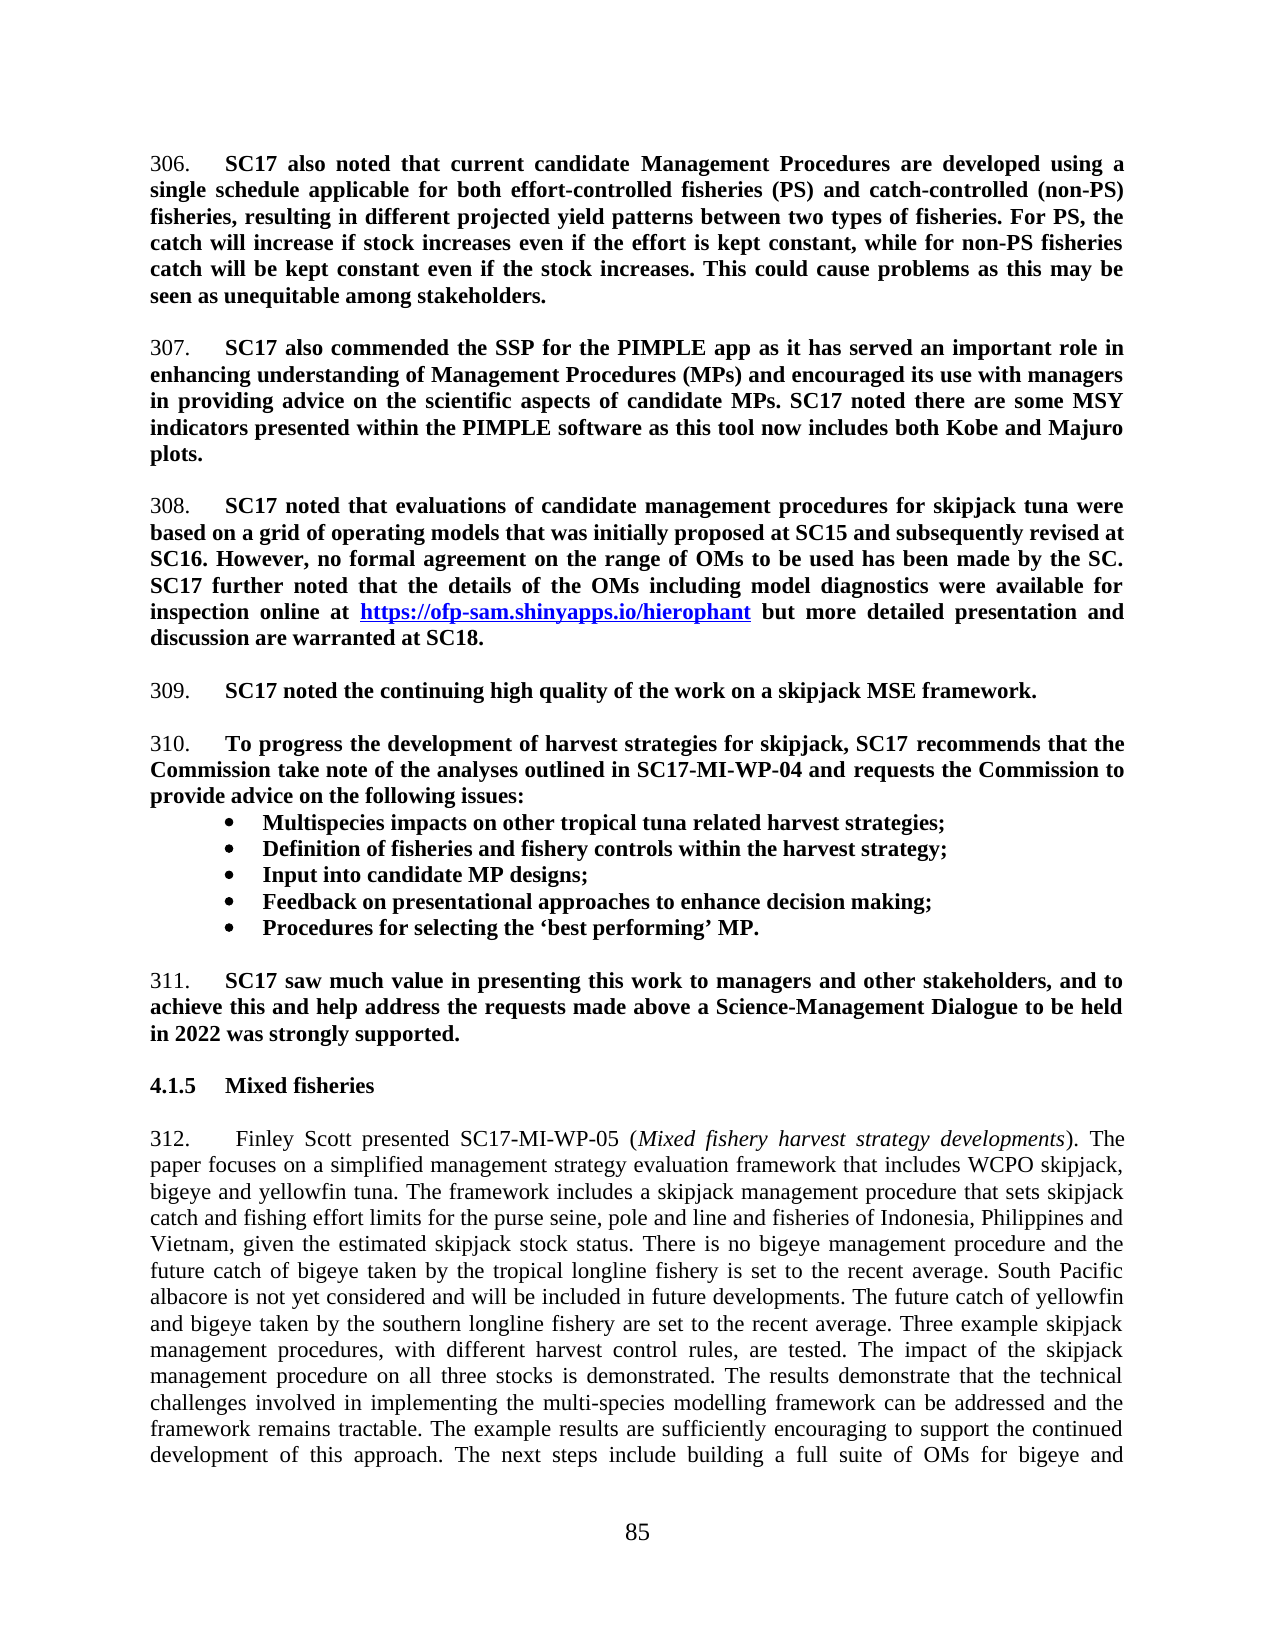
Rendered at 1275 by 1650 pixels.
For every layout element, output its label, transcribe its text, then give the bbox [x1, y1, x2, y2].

list SC17 saw much value in presenting this work to managers and other stakeholders, and to achieve this and help address the requests made above a Science-Management Dialogue to be held in 2022 was strongly supported. [150, 967, 1125, 1046]
list SC17 noted that evaluations of candidate management procedures for skipjack tuna were based on a grid of operating models that was initially proposed at SC15 and subsequently revised at SC16. However, no formal agreement on the range of OMs to be used has been made by the SC. SC17 further noted that the details of the OMs including model diagnostics were available for inspection online at https://ofp-sam.shinyapps.io/hierophant but more detailed presentation and discussion are warranted at SC18. [150, 493, 1125, 651]
list Procedures for selecting the ‘best performing’ MP. [225, 914, 1125, 941]
list Feedback on presentational approaches to enhance decision making; [225, 888, 1125, 914]
list Multispecies impacts on other tropical tuna related harvest strategies; [225, 809, 1125, 835]
list SC17 also noted that current candidate Management Procedures are developed using a single schedule applicable for both effort-controlled fisheries (PS) and catch-controlled (non-PS) fisheries, resulting in different projected yield patterns between two types of fisheries. For PS, the catch will increase if stock increases even if the effort is kept constant, while for non-PS fisheries catch will be kept constant even if the stock increases. This could cause problems as this may be seen as unequitable among stakeholders. [150, 150, 1125, 308]
list Definition of fisheries and fishery controls within the harvest strategy; [225, 835, 1125, 862]
subtitle Mixed fisheries [150, 1072, 1125, 1099]
list SC17 also commended the SSP for the PIMPLE app as it has served an important role in enhancing understanding of Management Procedures (MPs) and encouraged its use with managers in providing advice on the scientific aspects of candidate MPs. SC17 noted there are some MSY indicators presented within the PIMPLE software as this tool now includes both Kobe and Majuro plots. [150, 334, 1125, 466]
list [150, 1125, 1125, 1468]
list To progress the development of harvest strategies for skipjack, SC17 recommends that the Commission take note of the analyses outlined in SC17-MI-WP-04 and requests the Commission to provide advice on the following issues: [150, 730, 1125, 809]
list Input into candidate MP designs; [225, 862, 1125, 888]
list SC17 noted the continuing high quality of the work on a skipjack MSE framework. [150, 677, 1125, 703]
